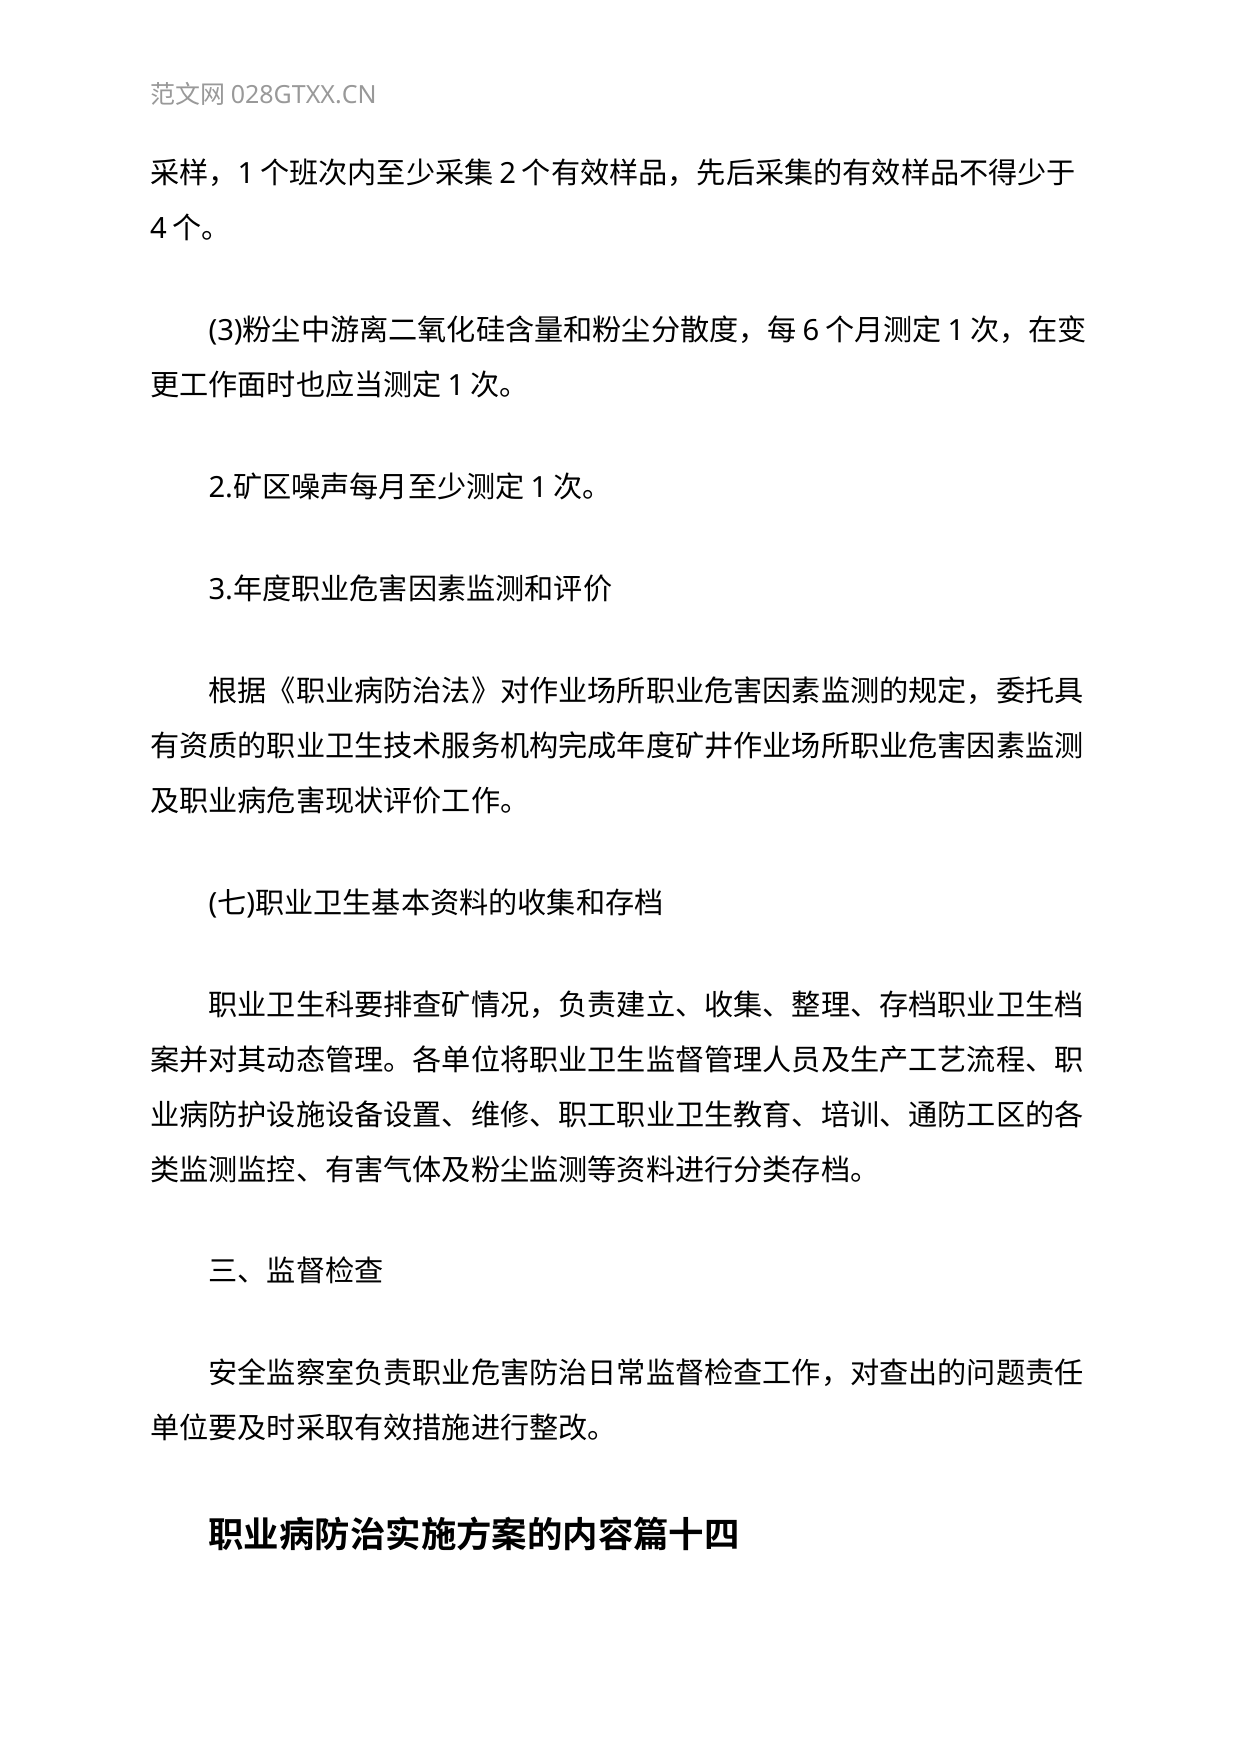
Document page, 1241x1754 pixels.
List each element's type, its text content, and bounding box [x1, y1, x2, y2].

text 3.年度职业危害因素监测和评价 [150, 566, 1090, 608]
text 三、监督检查 [150, 1248, 1090, 1290]
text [150, 150, 1090, 247]
text (七)职业卫生基本资料的收集和存档 [150, 879, 1090, 922]
text 职业病防治实施方案的内容篇十四 [150, 1506, 1090, 1558]
text 2.矿区噪声每月至少测定1次。 [150, 464, 1090, 506]
text (3)粉尘中游离二氧化硅含量和粉尘分散度，每6个月测定1次，在变更工作面时也应当测定1次。 [150, 307, 1090, 404]
text 根据《职业病防治法》对作业场所职业危害因素监测的规定，委托具有资质的职业卫生技术服务机构完成年度矿井作业场所职业危害因素监测及职业病危害现状评价工作。 [150, 668, 1090, 820]
text 职业卫生科要排查矿情况，负责建立、收集、整理、存档职业卫生档案并对其动态管理。各单位将职业卫生监督管理人员及生产工艺流程、职业病防护设施设备设置、维修、职工职业卫生教育、培训、通防工区的各类监测监控、有害气体及粉尘监测等资料进行分类存档。 [150, 981, 1090, 1188]
text 安全监察室负责职业危害防治日常监督检查工作，对查出的问题责任单位要及时采取有效措施进行整改。 [150, 1350, 1090, 1447]
